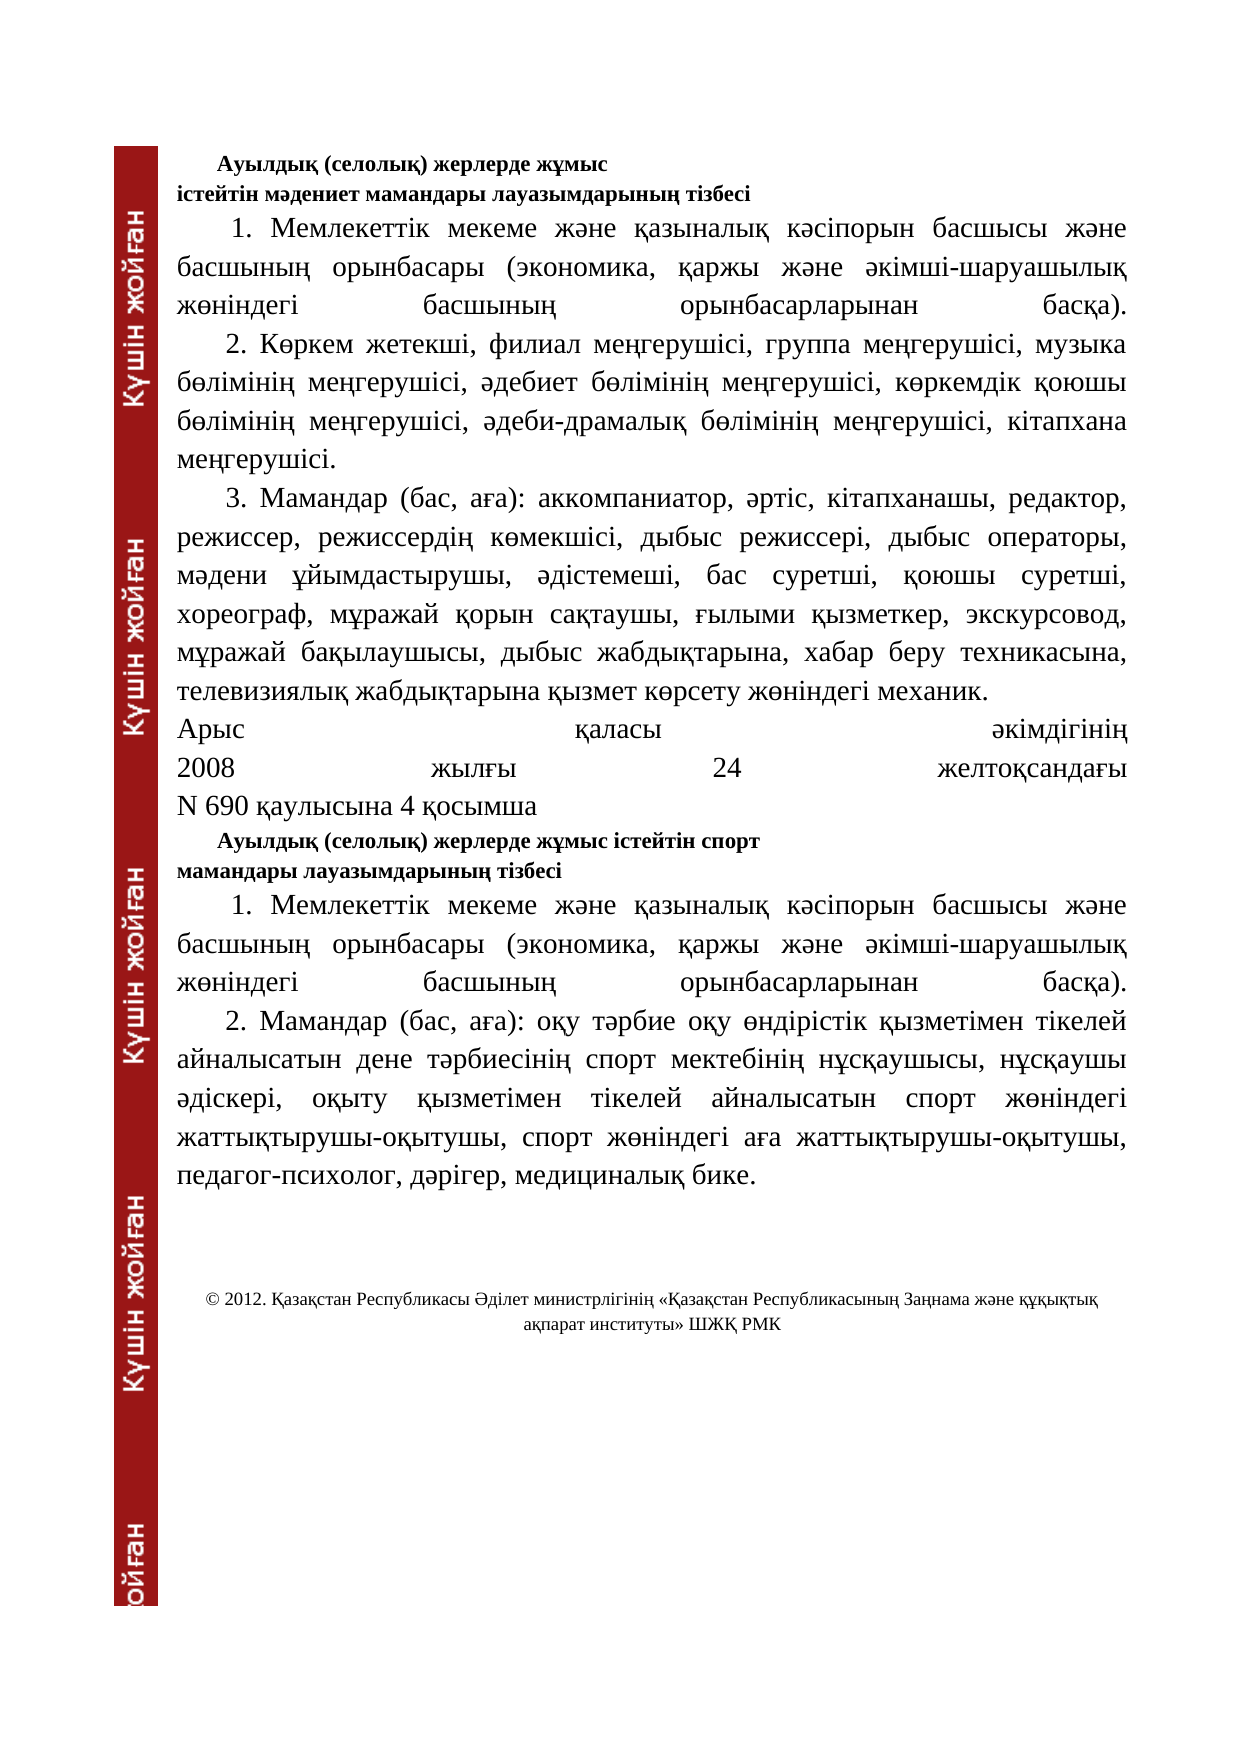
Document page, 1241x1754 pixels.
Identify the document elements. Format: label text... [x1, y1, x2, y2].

text Арыс қаласы әкімдігінің 2008 жылғы 24 желтоқсандағы N 690 қаулысына 4 қосымша [112, 711, 1128, 822]
text 1. Мемлекеттік мекеме және қазыналық кәсіпорын басшысы және басшының орынбасары (экономика, қаржы және әкімші-шаруашылық жөніндегі басшының орынбасарларынан басқа). 2. Көркем жетекші, филиал меңгерушісі, группа меңгерушісі, музыка бөлімінің меңгерушісі, әдебиет бөлімінің меңгерушісі, көркемдік қоюшы бөлімінің меңгерушісі, әдеби-драмалық бөлімінің меңгерушісі, кітапхана меңгерушісі. 3. Мамандар (бас, аға): аккомпаниатор, әртіс, кітапханашы, редактор, режиссер, режиссердің көмекшісі, дыбыс режиссері, дыбыс операторы, мәдени ұйымдастырушы, әдістемеші, бас суретші, қоюшы суретші, хореограф, мұражай қорын сақтаушы, ғылыми қызметкер, экскурсовод, мұражай бақылаушысы, дыбыс жабдықтарына, хабар беру техникасына, телевизиялық жабдықтарына қызмет көрсету жөніндегі механик. [112, 210, 1128, 706]
text Ауылдық (селолық) жерлерде жұмыс істейтін спорт мамандары лауазымдарының тізбесі [112, 827, 1128, 884]
picture [114, 706, 158, 711]
text 1. Мемлекеттік мекеме және қазыналық кәсіпорын басшысы және басшының орынбасары (экономика, қаржы және әкімші-шаруашылық жөніндегі басшының орынбасарларынан басқа). 2. Мамандар (бас, аға): оқу тәрбие оқу өндірістік қызметімен тікелей айналысатын дене тәрбиесінің спорт мектебінің нұсқаушысы, нұсқаушы әдіскері, оқыту қызметімен тікелей айналысатын спорт жөніндегі жаттықтырушы-оқытушы, спорт жөніндегі аға жаттықтырушы-оқытушы, педагог-психолог, дәрігер, медициналық бике. [112, 887, 1128, 1191]
picture [114, 1191, 158, 1288]
text © 2012. Қазақстан Республикасы Әділет министрлігінің «Қазақстан Республикасының Заңнама және құқықтық ақпарат институты» ШЖҚ РМК [112, 1288, 1128, 1334]
picture [114, 1334, 158, 1606]
picture [114, 822, 158, 827]
picture [114, 146, 158, 150]
text Ауылдық (селолық) жерлерде жұмыс істейтін мәдениет мамандары лауазымдарының тізбесі [112, 150, 1128, 207]
